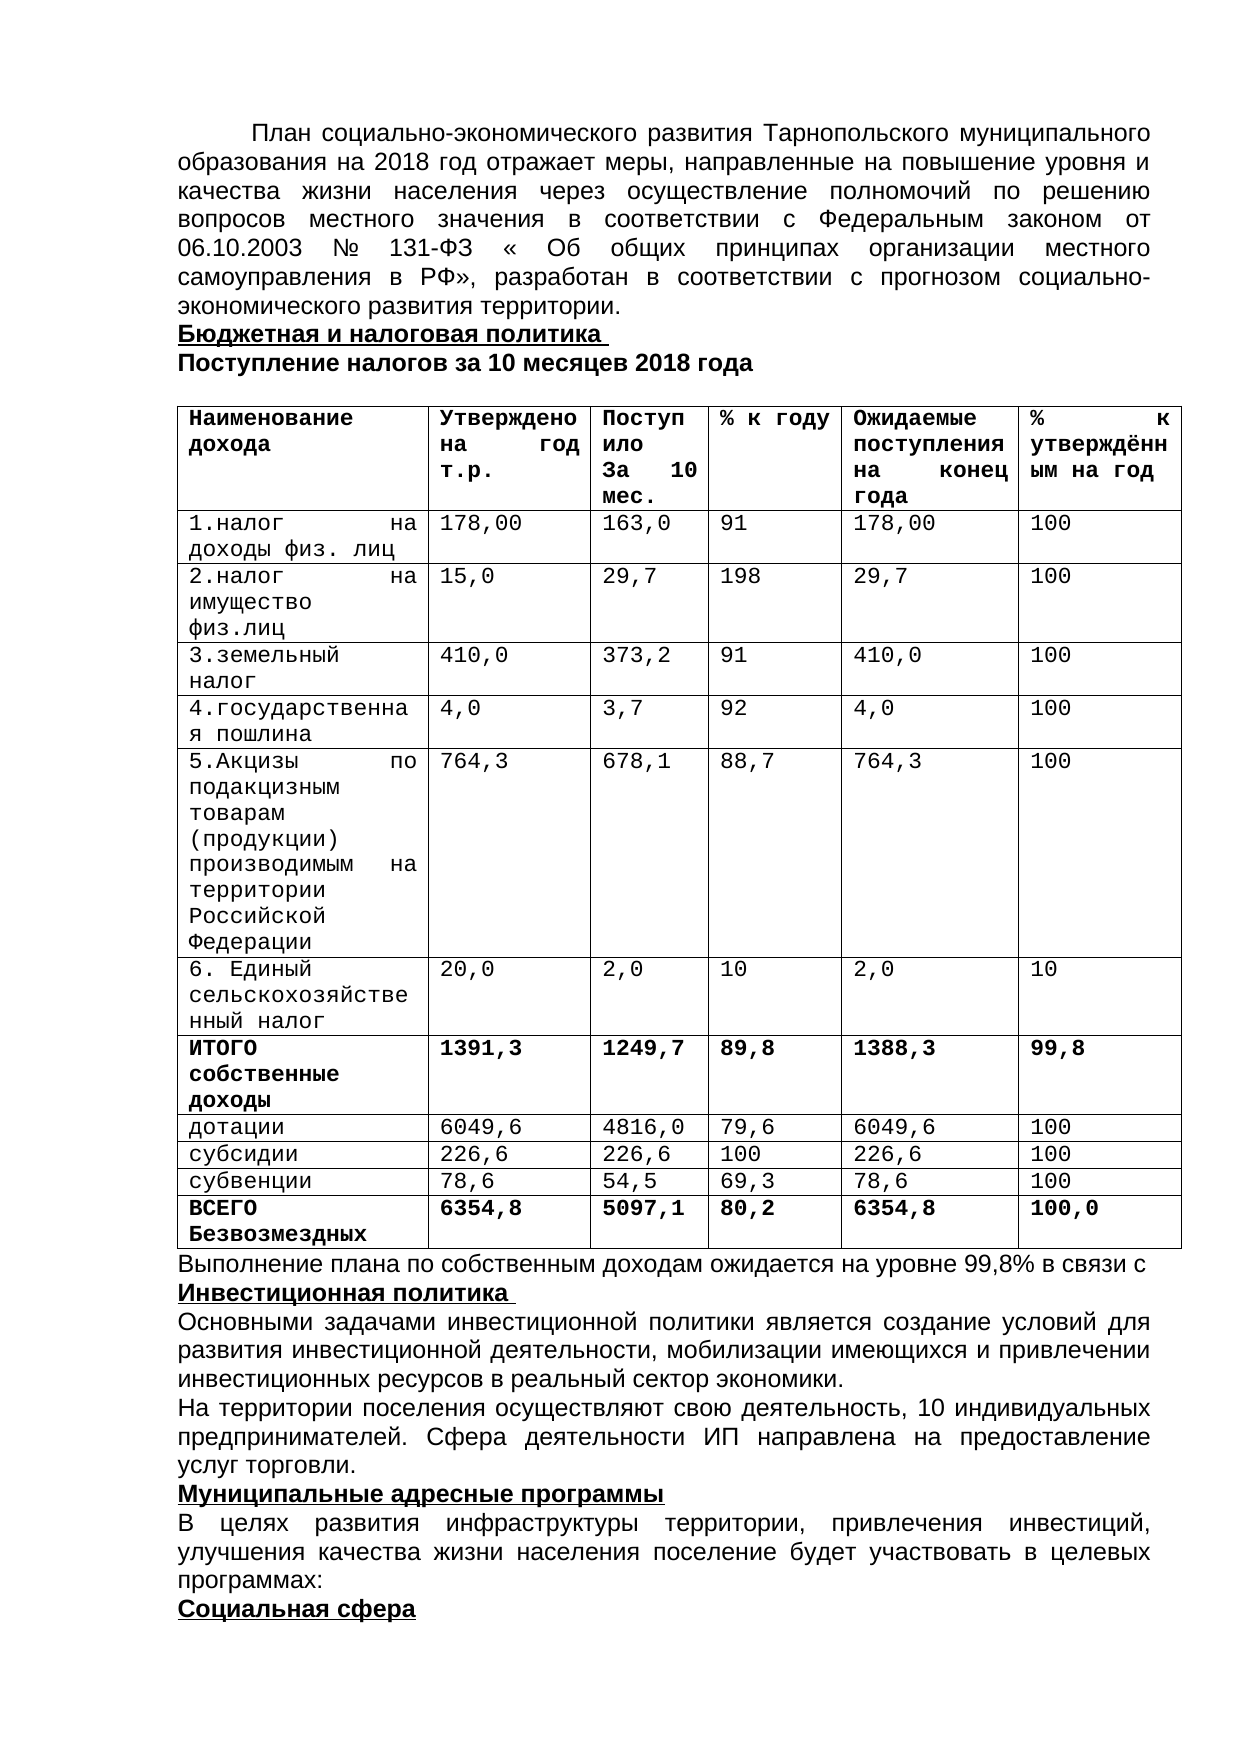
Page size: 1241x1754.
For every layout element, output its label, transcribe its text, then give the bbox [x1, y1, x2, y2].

table_cell 1388,3 [842, 1036, 1018, 1114]
table_cell 678,1 [591, 749, 708, 957]
table_cell 100 [1019, 749, 1181, 957]
table_cell 178,00 [842, 511, 1018, 563]
table_cell 2,0 [591, 958, 708, 1035]
table_cell 6049,6 [429, 1115, 590, 1141]
text Бюджетная и налоговая политика [177, 319, 1152, 348]
table_cell 6049,6 [842, 1115, 1018, 1141]
table_cell 100 [1019, 1142, 1181, 1168]
table_cell 100 [1019, 564, 1181, 642]
table_cell 99,8 [1019, 1036, 1181, 1114]
text Выполнение плана по собственным доходам ожидается на уровне 99,8% в связи с [177, 1249, 1152, 1278]
table_cell 29,7 [842, 564, 1018, 642]
table_cell 2,0 [842, 958, 1018, 1035]
table_cell 100 [1019, 643, 1181, 695]
table_cell 29,7 [591, 564, 708, 642]
table_cell 88,7 [709, 749, 841, 957]
table_cell 1.налог на доходы физ. лиц [178, 511, 428, 563]
table_cell 2.налог на имущество физ.лиц [178, 564, 428, 642]
table_cell 764,3 [429, 749, 590, 957]
table_cell 4.государственная пошлина [178, 696, 428, 748]
table_cell субсидии [178, 1142, 428, 1168]
table_cell 4,0 [429, 696, 590, 748]
table_cell 78,6 [429, 1169, 590, 1195]
table_cell ИТОГО собственные доходы [178, 1036, 428, 1114]
table_cell 178,00 [429, 511, 590, 563]
text Инвестиционная политика [177, 1278, 1152, 1307]
table_cell 91 [709, 643, 841, 695]
table_cell 6. Единый сельскохозяйственный налог [178, 958, 428, 1035]
table_header % к утверждённым на год [1019, 407, 1181, 510]
table_cell 764,3 [842, 749, 1018, 957]
table_header Наименование дохода [178, 407, 428, 510]
table_cell 410,0 [429, 643, 590, 695]
table_header Ожидаемые поступления на конец года [842, 407, 1018, 510]
text На территории поселения осуществляют свою деятельность, 10 индивидуальных предпринимателей. Сфера деятельности ИП направлена на предоставление услуг торговли. [177, 1393, 1152, 1479]
table_cell 69,3 [709, 1169, 841, 1195]
table_cell 3,7 [591, 696, 708, 748]
text Социальная сфера [177, 1594, 1152, 1623]
table_cell 100 [1019, 696, 1181, 748]
text Муниципальные адресные программы [177, 1479, 1152, 1508]
table_cell 15,0 [429, 564, 590, 642]
table_cell 410,0 [842, 643, 1018, 695]
table_cell 79,6 [709, 1115, 841, 1141]
table_cell 89,8 [709, 1036, 841, 1114]
table_cell 10 [709, 958, 841, 1035]
table_header % к году [709, 407, 841, 510]
text Поступление налогов за 10 месяцев 2018 года [177, 348, 1152, 377]
table_cell 6354,8 [429, 1196, 590, 1248]
table_cell 92 [709, 696, 841, 748]
text План социально-экономического развития Тарнопольского муниципального образования на 2018 год отражает меры, направленные на повышение уровня и качества жизни населения через осуществление полномочий по решению вопросов местного значения в соответствии с Федеральным законом от 06.10.2003 № 131-ФЗ « Об общих принципах организации местного самоуправления в РФ», разработан в соответствии с прогнозом социально-экономического развития территории. [177, 118, 1152, 319]
table_cell 10 [1019, 958, 1181, 1035]
table_cell 80,2 [709, 1196, 841, 1248]
table_cell 100 [709, 1142, 841, 1168]
table_header Утверждено на год т.р. [429, 407, 590, 510]
table_cell 198 [709, 564, 841, 642]
table_cell 78,6 [842, 1169, 1018, 1195]
table_cell 226,6 [429, 1142, 590, 1168]
table_cell субвенции [178, 1169, 428, 1195]
table_cell 100 [1019, 1115, 1181, 1141]
table_cell 163,0 [591, 511, 708, 563]
text В целях развития инфраструктуры территории, привлечения инвестиций, улучшения качества жизни населения поселение будет участвовать в целевых программах: [177, 1508, 1152, 1594]
table_cell 4,0 [842, 696, 1018, 748]
table_cell 91 [709, 511, 841, 563]
table_cell 5.Акцизы по подакцизным товарам (продукции) производимым на территории Российской Федерации [178, 749, 428, 957]
table_cell 5097,1 [591, 1196, 708, 1248]
table_cell 1391,3 [429, 1036, 590, 1114]
table_cell 54,5 [591, 1169, 708, 1195]
table_cell дотации [178, 1115, 428, 1141]
table_header Поступило За 10 мес. [591, 407, 708, 510]
table_cell 226,6 [591, 1142, 708, 1168]
table_cell 4816,0 [591, 1115, 708, 1141]
table_cell 226,6 [842, 1142, 1018, 1168]
table_cell 3.земельный налог [178, 643, 428, 695]
table_cell 6354,8 [842, 1196, 1018, 1248]
table_cell ВСЕГО Безвозмездных [178, 1196, 428, 1248]
table_cell 1249,7 [591, 1036, 708, 1114]
table_cell 100 [1019, 511, 1181, 563]
text Основными задачами инвестиционной политики является создание условий для развития инвестиционной деятельности, мобилизации имеющихся и привлечении инвестиционных ресурсов в реальный сектор экономики. [177, 1307, 1152, 1393]
table_cell 20,0 [429, 958, 590, 1035]
table_cell 373,2 [591, 643, 708, 695]
table_cell 100,0 [1019, 1196, 1181, 1248]
table_cell 100 [1019, 1169, 1181, 1195]
